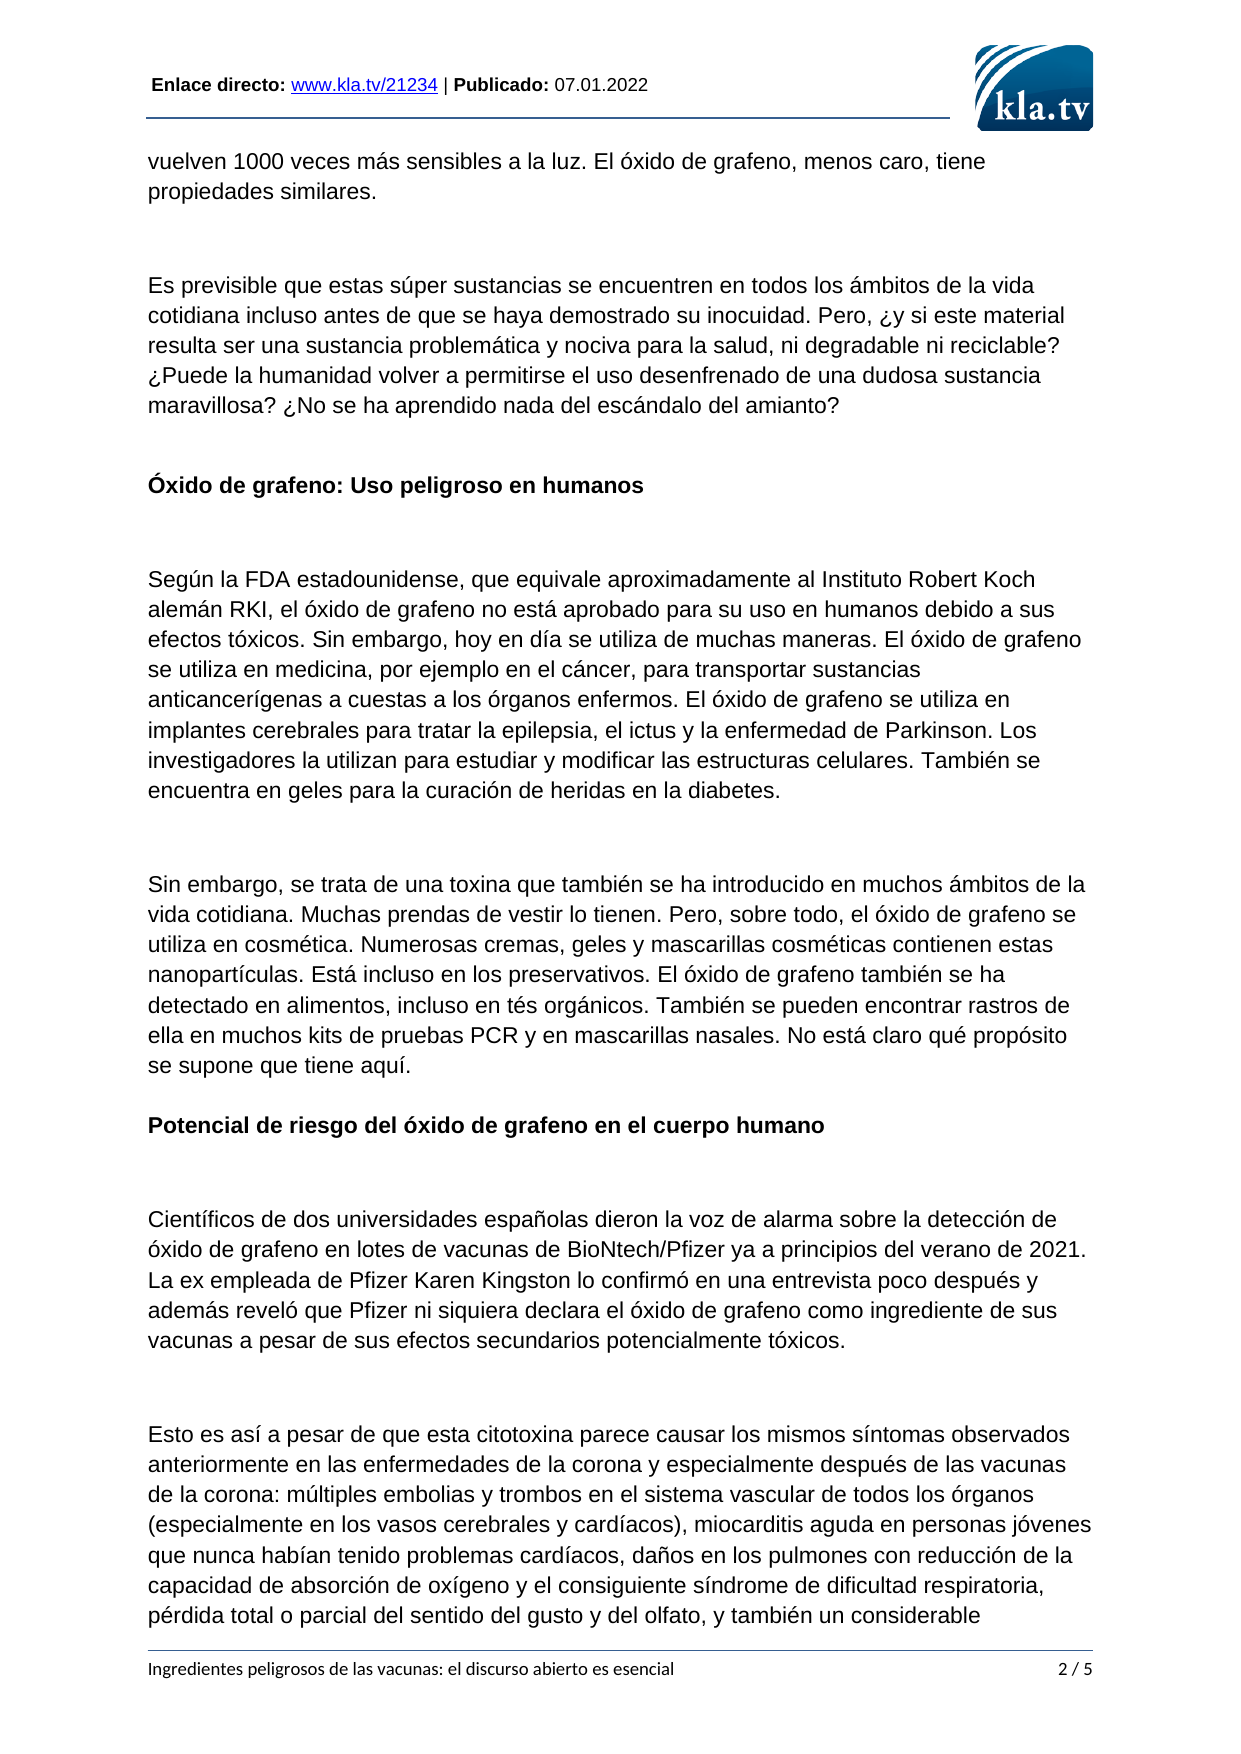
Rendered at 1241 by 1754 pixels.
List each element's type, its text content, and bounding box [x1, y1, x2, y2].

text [148, 148, 1093, 204]
text Según la FDA estadounidense, que equivale aproximadamente al Instituto Robert Koch alemán RKI, el óxido de grafeno no está aprobado para su uso en humanos debido a sus efectos tóxicos. Sin embargo, hoy en día se utiliza de muchas maneras. El óxido de grafeno se utiliza en medicina, por ejemplo en el cáncer, para transportar sustancias anticancerígenas a cuestas a los órganos enfermos. El óxido de grafeno se utiliza en implantes cerebrales para tratar la epilepsia, el ictus y la enfermedad de Parkinson. Los investigadores la utilizan para estudiar y modificar las estructuras celulares. También se encuentra en geles para la curación de heridas en la diabetes. [148, 566, 1093, 803]
text Científicos de dos universidades españolas dieron la voz de alarma sobre la detección de óxido de grafeno en lotes de vacunas de BioNtech/Pfizer ya a principios del verano de 2021. La ex empleada de Pfizer Karen Kingston lo confirmó en una entrevista poco después y además reveló que Pfizer ni siquiera declara el óxido de grafeno como ingrediente de sus vacunas a pesar de sus efectos secundarios potencialmente tóxicos. [148, 1206, 1093, 1353]
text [148, 1421, 1093, 1628]
text Óxido de grafeno: Uso peligroso en humanos [148, 472, 1093, 498]
text Es previsible que estas súper sustancias se encuentren en todos los ámbitos de la vida cotidiana incluso antes de que se haya demostrado su inocuidad. Pero, ¿y si este material resulta ser una sustancia problemática y nociva para la salud, ni degradable ni reciclable? ¿Puede la humanidad volver a permitirse el uso desenfrenado de una dudosa sustancia maravillosa? ¿No se ha aprendido nada del escándalo del amianto? [148, 272, 1093, 451]
text Sin embargo, se trata de una toxina que también se ha introducido en muchos ámbitos de la vida cotidiana. Muchas prendas de vestir lo tienen. Pero, sobre todo, el óxido de grafeno se utiliza en cosmética. Numerosas cremas, geles y mascarillas cosméticas contienen estas nanopartículas. Está incluso en los preservativos. El óxido de grafeno también se ha detectado en alimentos, incluso en tés orgánicos. También se pueden encontrar rastros de ella en muchos kits de pruebas PCR y en mascarillas nasales. No está claro qué propósito se supone que tiene aquí. Potencial de riesgo del óxido de grafeno en el cuerpo humano [148, 871, 1093, 1139]
